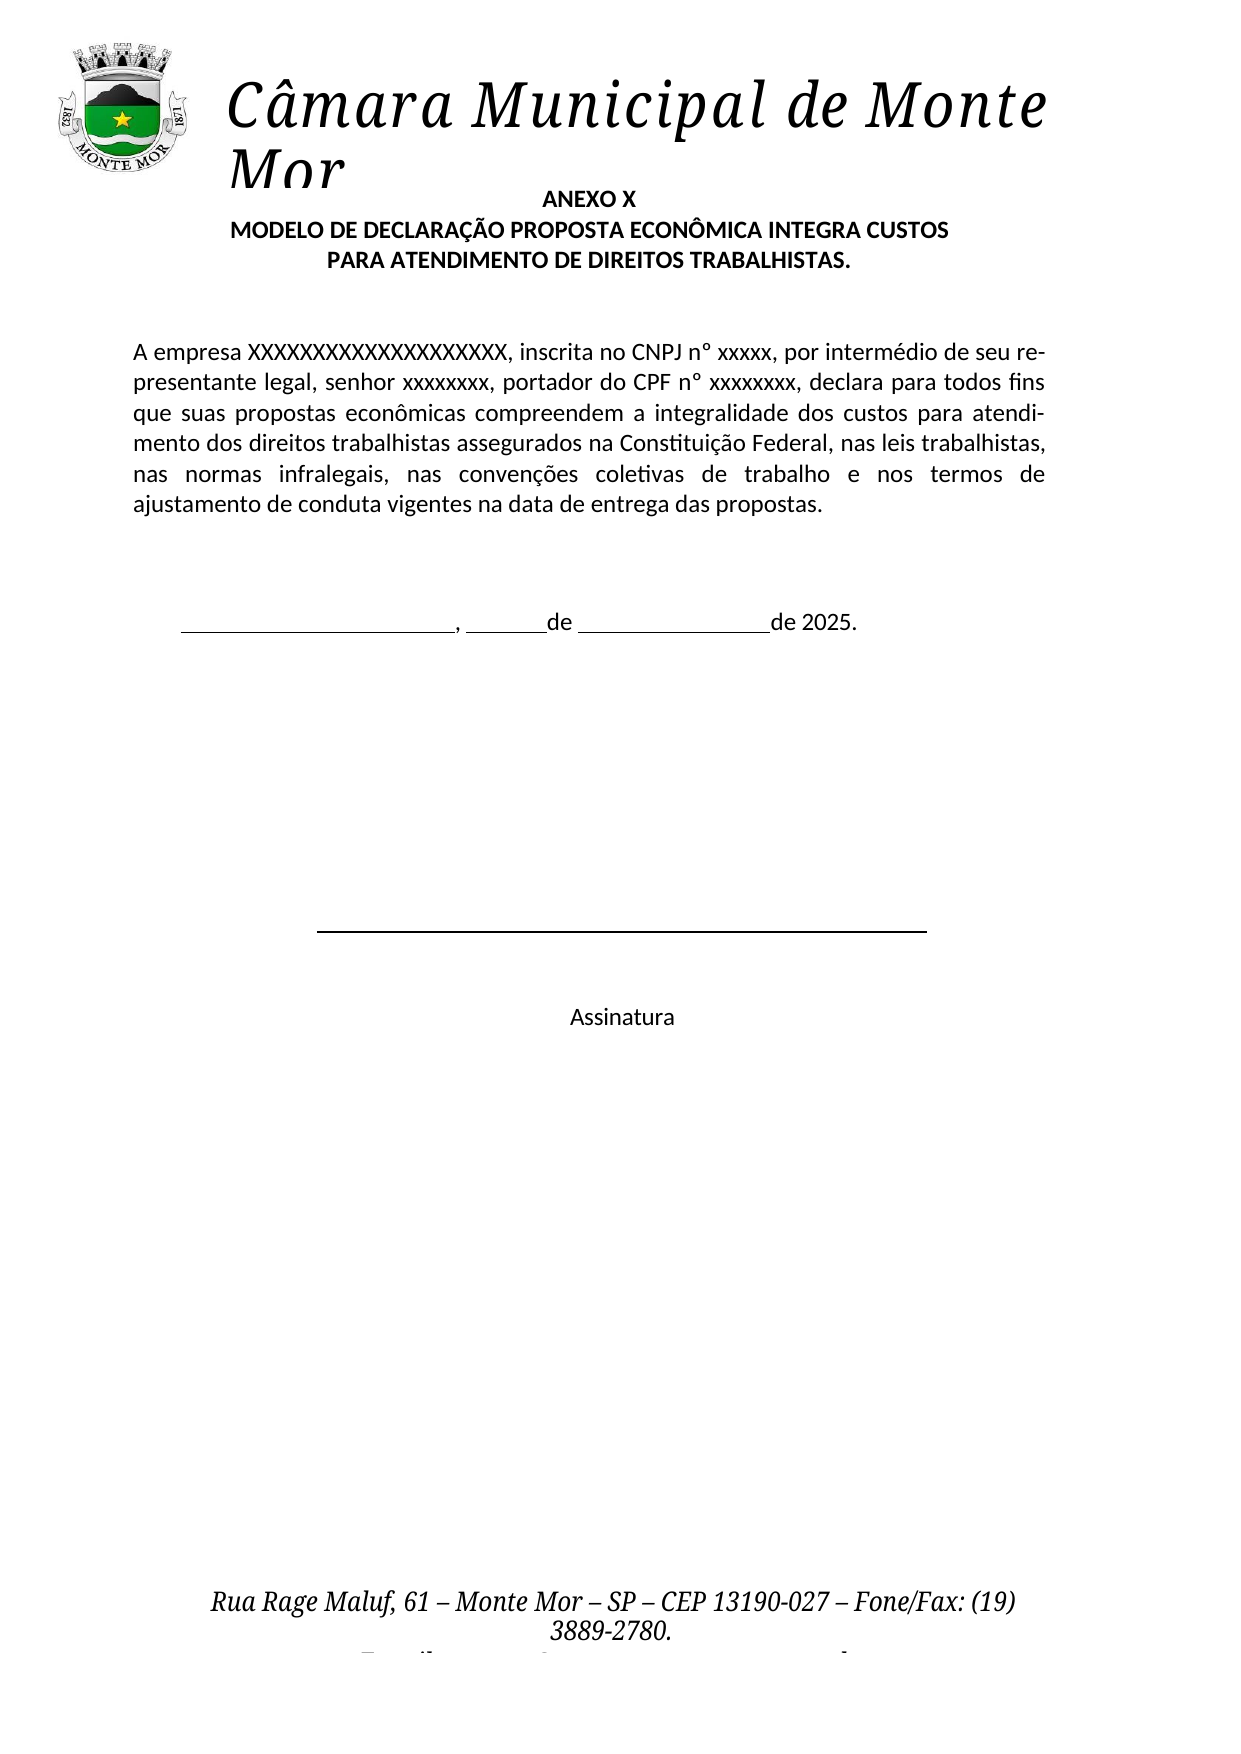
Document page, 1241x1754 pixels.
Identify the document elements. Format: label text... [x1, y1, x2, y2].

text Assinatura [439, 1002, 805, 1032]
text , de de 2025. [181, 606, 1240, 636]
subtitle ANEXO X [44, 183, 1134, 214]
text MODELO DE DECLARAÇÃO PROPOSTA ECONÔMICA INTEGRA CUSTOS PARA ATENDIMENTO DE DIREITOS TRABALHISTAS. [201, 214, 977, 275]
picture [57, 36, 190, 175]
text A empresa XXXXXXXXXXXXXXXXXXXX, inscrita no CNPJ nº xxxxx, por intermédio de seu re- presentante legal, senhor xxxxxxxx, portador do CPF nº xxxxxxxx, declara para todos fins que suas propostas econômicas compreendem a integralidade dos custos para atendi- mento dos direitos trabalhistas assegurados na Constituição Federal, nas leis trabalhistas, nas normas infralegais, nas convenções coletivas de trabalho e nos termos de ajustamento de conduta vigentes na data de entrega das propostas. [133, 336, 1046, 519]
